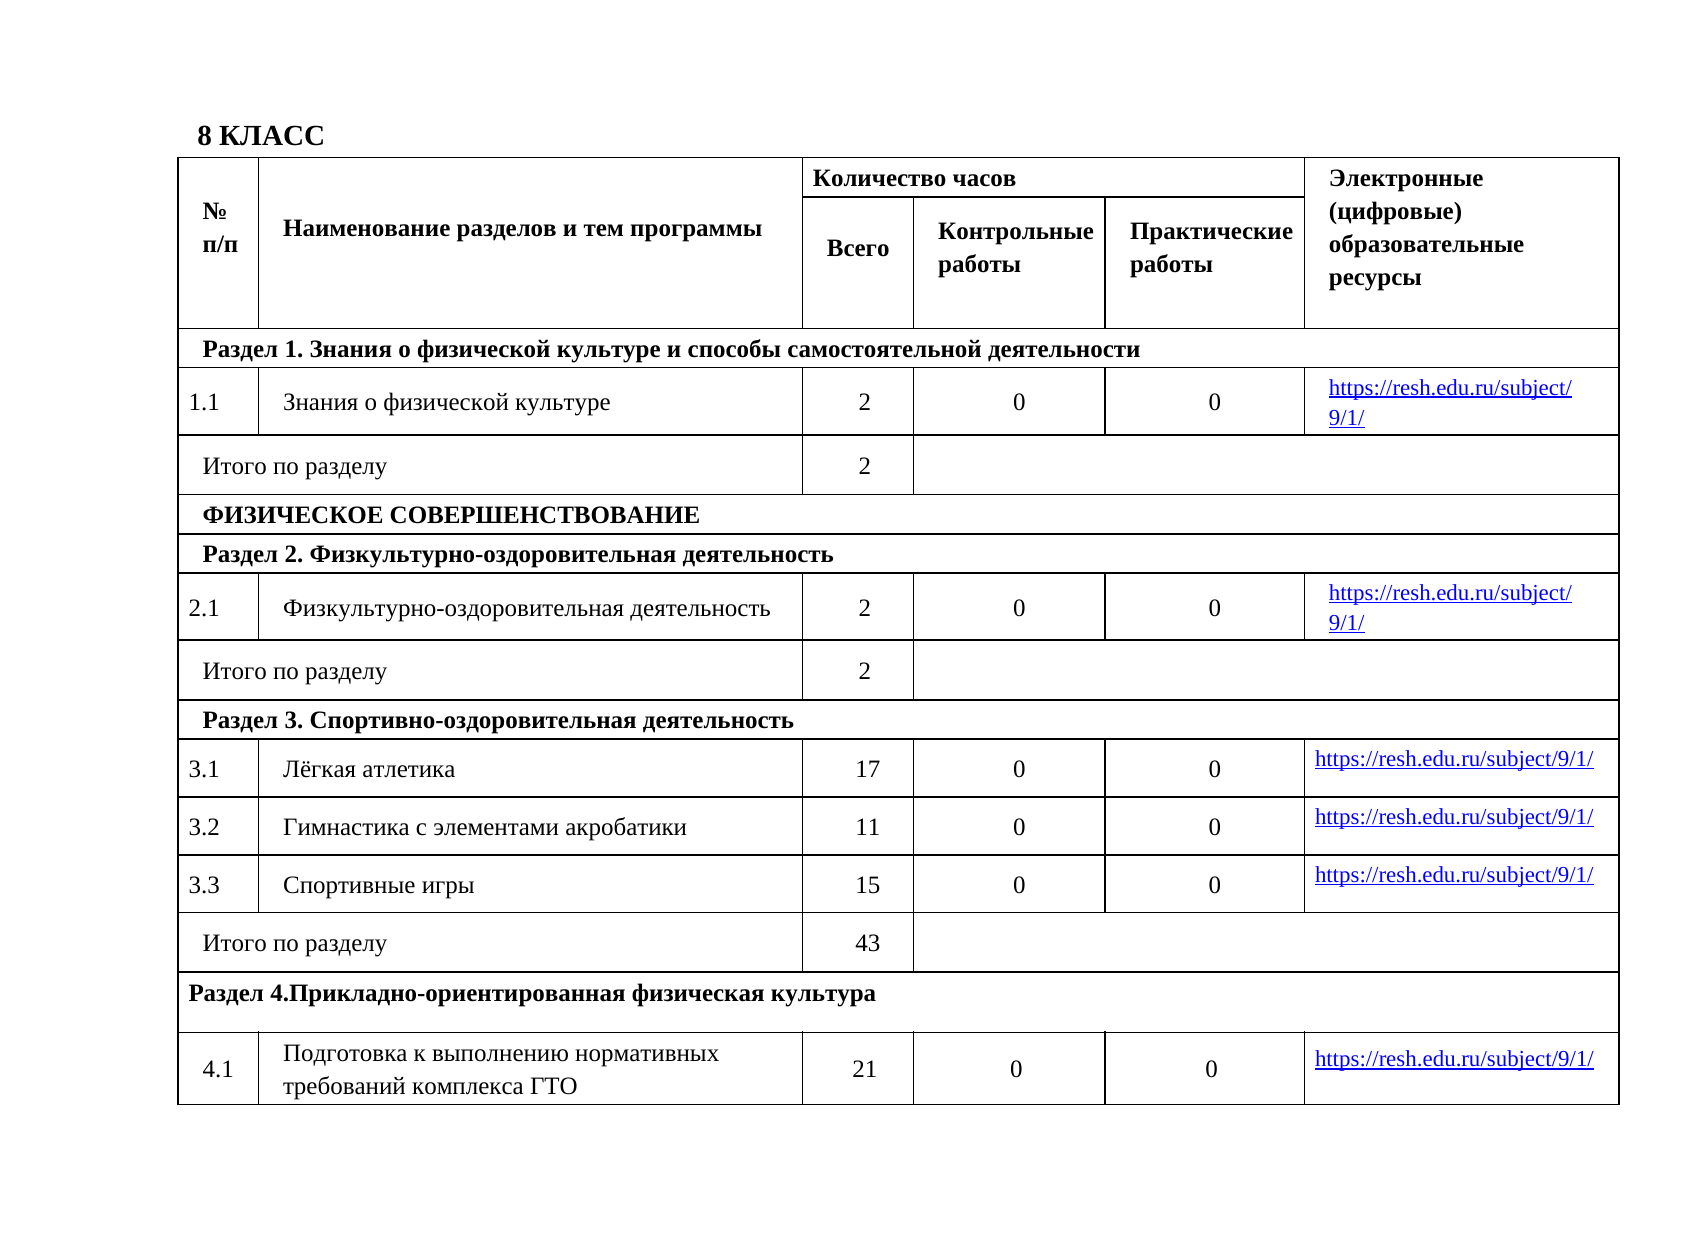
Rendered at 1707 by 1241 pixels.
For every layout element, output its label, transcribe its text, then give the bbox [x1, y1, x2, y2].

table_cell 0 [1106, 856, 1304, 912]
table_cell 0 [914, 856, 1104, 912]
table_cell 2 [803, 436, 913, 493]
table_cell 2 [803, 574, 913, 639]
table_cell 0 [914, 574, 1104, 639]
table_cell Раздел 2. Физкультурно-оздоровительная деятельность [179, 535, 1618, 572]
table_header Наименование разделов и тем программы [259, 158, 802, 327]
table_cell [914, 641, 1618, 699]
table_cell Контрольные работы [914, 198, 1104, 327]
table_cell 0 [1106, 574, 1304, 639]
table_cell 0 [1106, 368, 1304, 434]
table_cell 0 [914, 740, 1104, 796]
table_header Электронные (цифровые) образовательные ресурсы [1305, 158, 1618, 327]
table_cell Всего [803, 198, 913, 327]
table_cell 43 [803, 913, 913, 971]
table_cell Практические работы [1106, 198, 1304, 327]
table_cell 0 [1106, 1033, 1304, 1104]
table_cell Итого по разделу [179, 436, 802, 493]
table_cell 11 [803, 798, 913, 854]
table_cell 0 [1106, 798, 1304, 854]
table_cell Спортивные игры [259, 856, 802, 912]
table_cell Раздел 3. Спортивно-оздоровительная деятельность [179, 701, 1618, 738]
table_cell Подготовка к выполнению нормативных требований комплекса ГТО [259, 1033, 802, 1104]
table_cell https://resh.edu.ru/subject/9/1/ [1305, 856, 1618, 912]
table_cell https://resh.edu.ru/subject/9/1/ [1305, 368, 1618, 434]
table_cell Итого по разделу [179, 641, 802, 699]
text 8 КЛАСС [190, 118, 1618, 152]
table_header Количество часов [803, 158, 1304, 196]
table_cell https://resh.edu.ru/subject/9/1/ [1305, 740, 1618, 796]
table_cell 21 [803, 1033, 913, 1104]
table_cell Раздел 1. Знания о физической культуре и способы самостоятельной деятельности [179, 329, 1618, 367]
table_cell 2 [803, 641, 913, 699]
table_cell Раздел 4.Прикладно-ориентированная физическая культура [179, 973, 1618, 1031]
table_cell 17 [803, 740, 913, 796]
table_cell Итого по разделу [179, 913, 802, 971]
table_cell Гимнастика с элементами акробатики [259, 798, 802, 854]
table_cell 3.2 [179, 798, 258, 854]
table_cell 3.3 [179, 856, 258, 912]
table_cell 4.1 [179, 1033, 258, 1104]
table_cell 3.1 [179, 740, 258, 796]
table_cell Физкультурно-оздоровительная деятельность [259, 574, 802, 639]
table_cell Знания о физической культуре [259, 368, 802, 434]
table_cell https://resh.edu.ru/subject/9/1/ [1305, 798, 1618, 854]
table_header № п/п [179, 158, 258, 327]
table_cell 2.1 [179, 574, 258, 639]
table_cell 0 [1106, 740, 1304, 796]
table_cell 0 [914, 368, 1104, 434]
table_cell 1.1 [179, 368, 258, 434]
table_cell 15 [803, 856, 913, 912]
table_cell [914, 913, 1618, 971]
table_cell [914, 436, 1618, 493]
table_cell 0 [914, 798, 1104, 854]
table_cell 2 [803, 368, 913, 434]
table_cell https://resh.edu.ru/subject/9/1/ [1305, 574, 1618, 639]
table_cell ФИЗИЧЕСКОЕ СОВЕРШЕНСТВОВАНИЕ [179, 495, 1618, 533]
table_cell 0 [914, 1033, 1104, 1104]
table_cell https://resh.edu.ru/subject/9/1/ [1305, 1033, 1618, 1104]
table_cell Лёгкая атлетика [259, 740, 802, 796]
